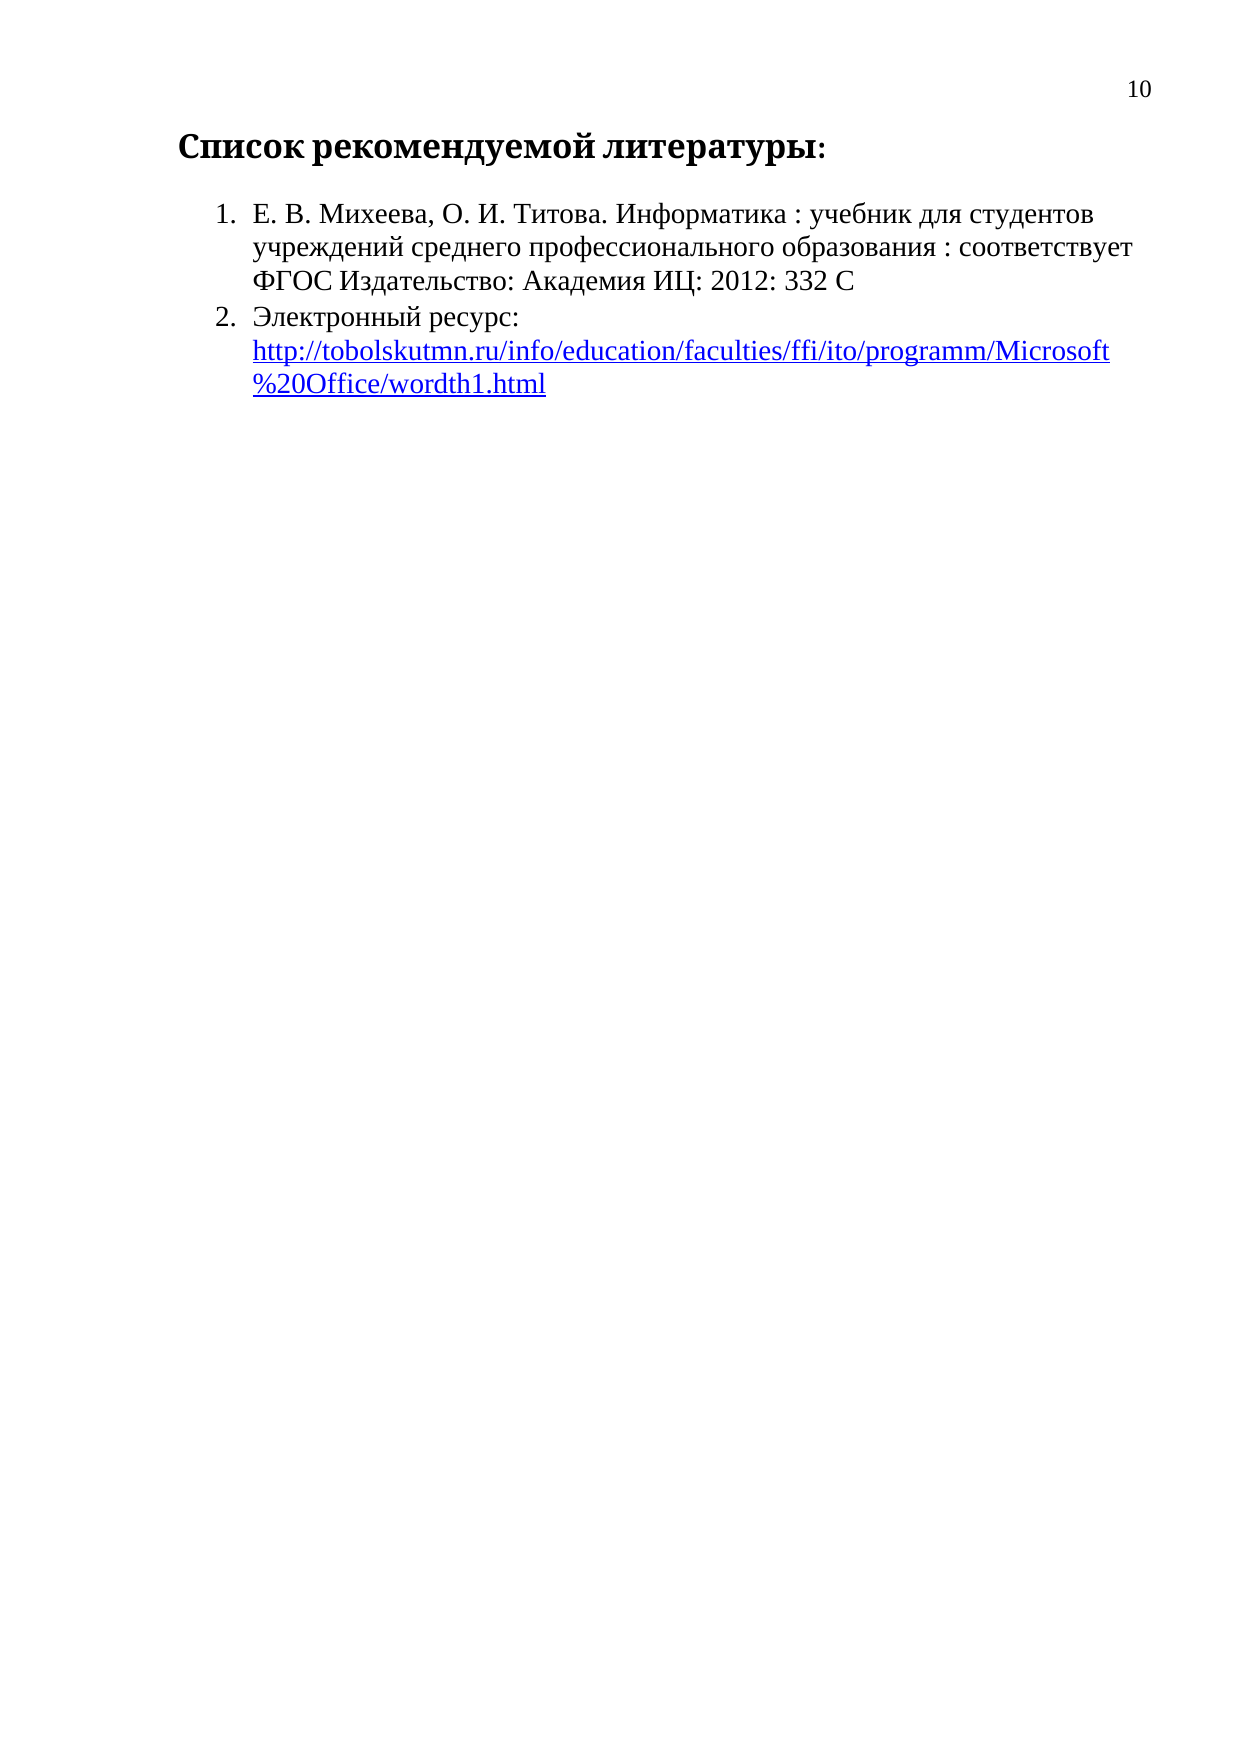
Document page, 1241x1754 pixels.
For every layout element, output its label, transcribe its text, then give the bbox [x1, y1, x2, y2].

subtitle Список рекомендуемой литературы: [177, 128, 1152, 167]
list Электронный ресурс: http://tobolskutmn.ru/info/education/faculties/ffi/ito/programm/Microsoft%20Office/wordth1.html [215, 299, 1152, 400]
list Е. В. Михеева, О. И. Титова. Информатика : учебник для студентов учреждений среднего профессионального образования : соответствует ФГОС Издательство: Академия ИЦ: 2012: 332 С [215, 196, 1152, 297]
